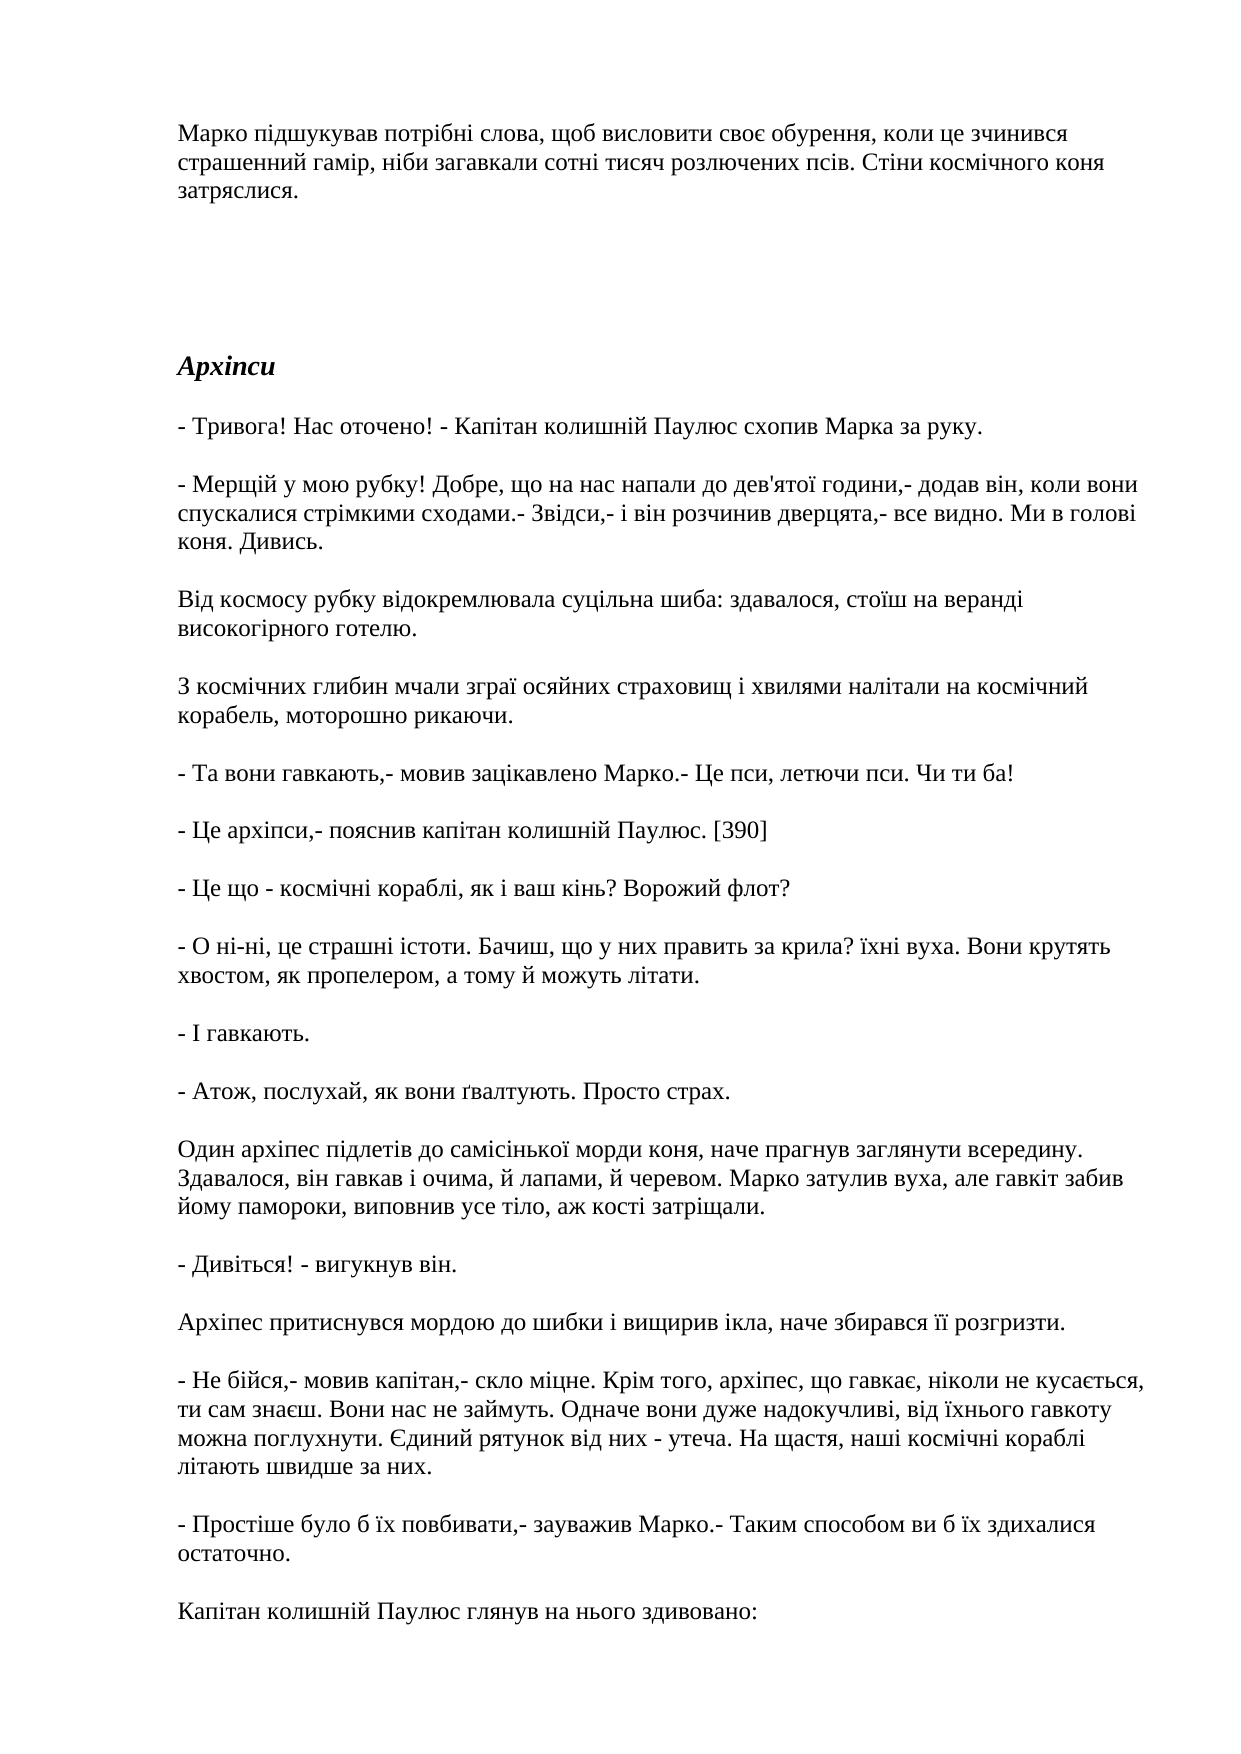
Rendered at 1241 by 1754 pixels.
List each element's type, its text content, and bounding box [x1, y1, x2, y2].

text - Це що - космічні кораблі, як і ваш кінь? Ворожий флот? [177, 873, 1152, 902]
text - Тривога! Нас оточено! - Капітан колишній Паулюс схопив Марка за руку. [177, 411, 1152, 440]
text - Мерщій у мою рубку! Добре, що на нас напали до дев'ятої години,- додав він, коли вони спускалися стрімкими сходами.- Звідси,- і він розчинив дверцята,- все видно. Ми в голові коня. Дивись. [177, 469, 1152, 555]
text Архіпес притиснувся мордою до шибки і вищирив ікла, наче збирався її розгризти. [177, 1307, 1152, 1336]
text - Не бійся,- мовив капітан,- скло міцне. Крім того, архіпес, що гавкає, ніколи не кусається, ти сам знаєш. Вони нас не займуть. Одначе вони дуже надокучливі, від їхнього гавкоту можна поглухнути. Єдиний рятунок від них - утеча. На щастя, наші космічні кораблі літають швидше за них. [177, 1365, 1152, 1480]
text - Простіше було б їх повбивати,- зауважив Марко.- Таким способом ви б їх здихалися остаточно. [177, 1509, 1152, 1567]
text Один архіпес підлетів до самісінької морди коня, наче прагнув заглянути всередину. Здавалося, він гавкав і очима, й лапами, й черевом. Марко затулив вуха, але гавкіт забив йому памороки, виповнив усе тіло, аж кості затріщали. [177, 1134, 1152, 1220]
text З космічних глибин мчали зграї осяйних страховищ і хвилями налітали на космічний корабель, моторошно рикаючи. [177, 671, 1152, 728]
text - Дивіться! - вигукнув він. [177, 1249, 1152, 1278]
text - Атож, послухай, як вони ґвалтують. Просто страх. [177, 1076, 1152, 1105]
text Архіпси [177, 349, 1152, 382]
text - О ні-ні, це страшні істоти. Бачиш, що у них править за крила? їхні вуха. Вони крутять хвостом, як пропелером, а тому й можуть літати. [177, 931, 1152, 989]
text Марко підшукував потрібні слова, щоб висловити своє обурення, коли це зчинився страшенний гамір, ніби загавкали сотні тисяч розлючених псів. Стіни космічного коня затряслися. [177, 118, 1152, 204]
text Капітан колишній Паулюс глянув на нього здивовано: [177, 1596, 1152, 1625]
text - Це архіпси,- пояснив капітан колишній Паулюс. [390] [177, 816, 1152, 844]
text - Та вони гавкають,- мовив зацікавлено Марко.- Це пси, летючи пси. Чи ти ба! [177, 758, 1152, 786]
text Від космосу рубку відокремлювала суцільна шиба: здавалося, стоїш на веранді високогірного готелю. [177, 584, 1152, 642]
text - І гавкають. [177, 1018, 1152, 1047]
